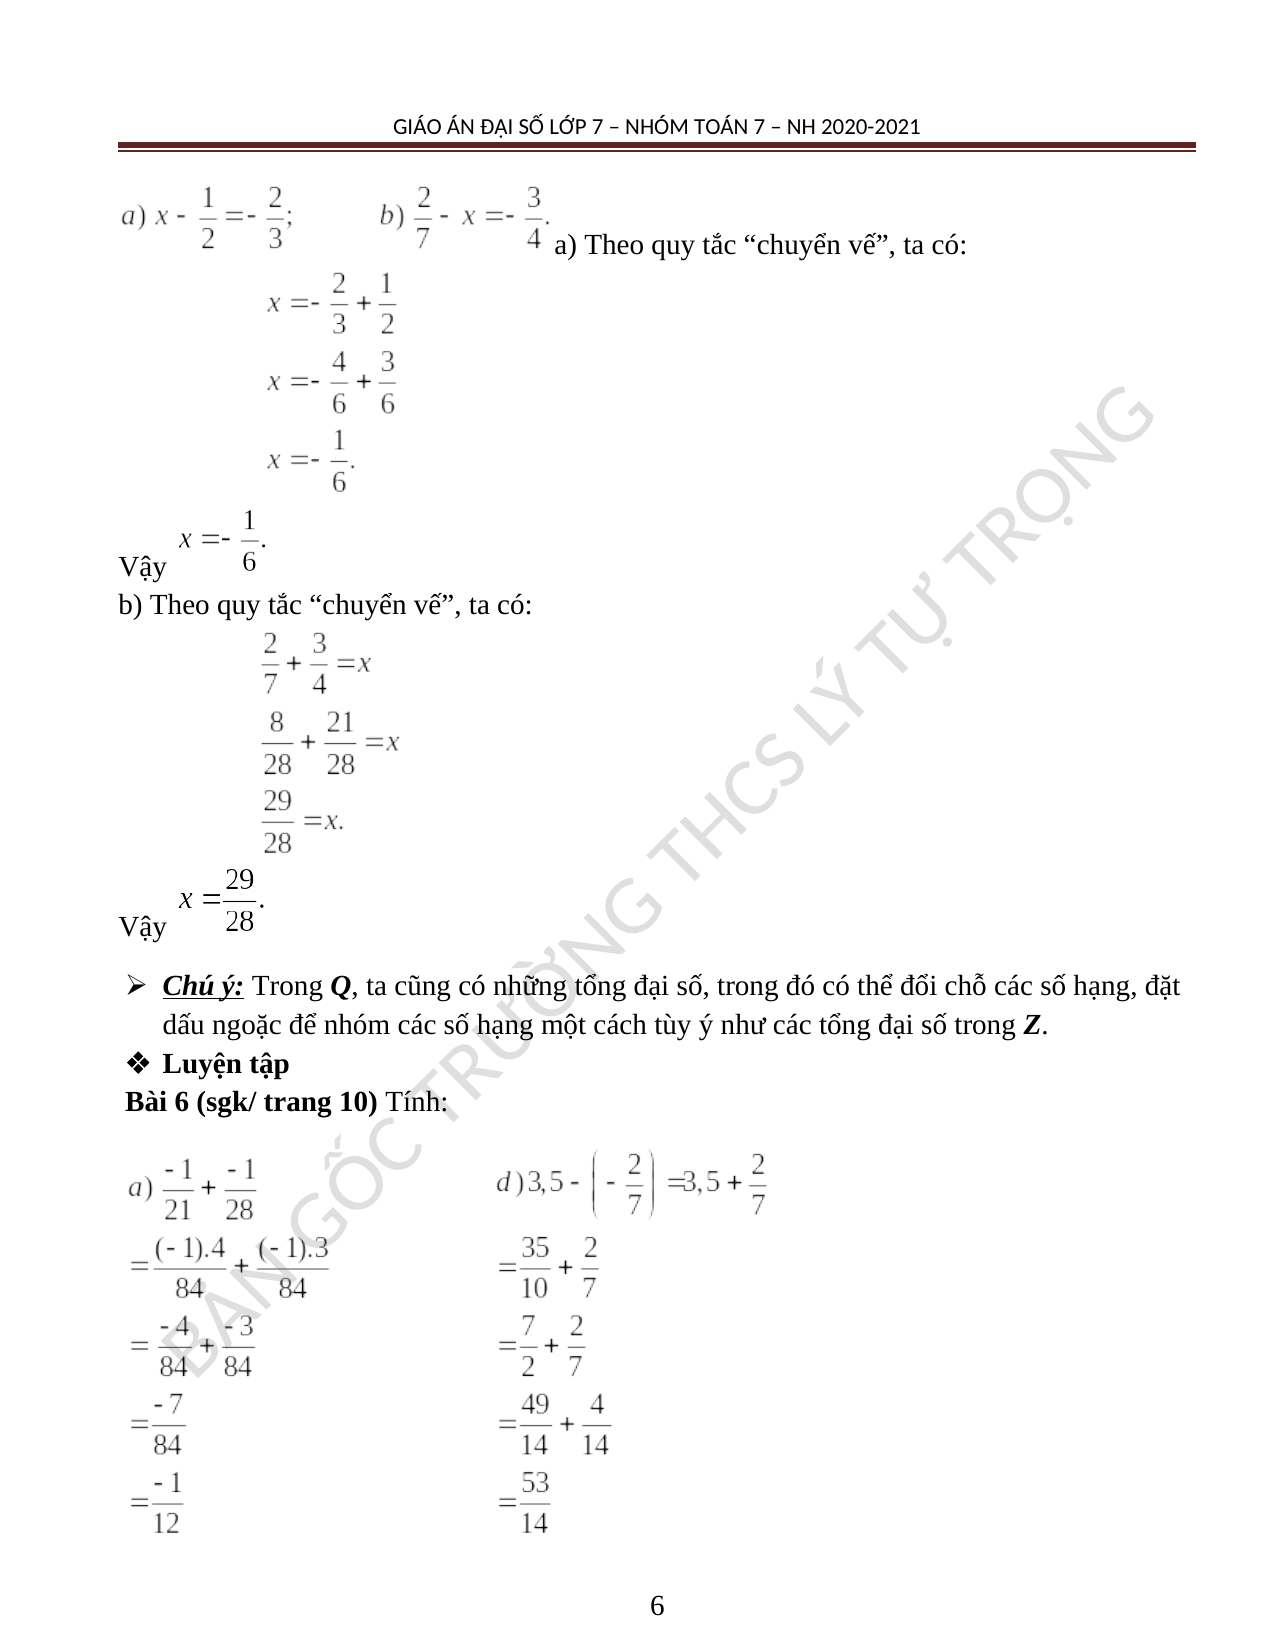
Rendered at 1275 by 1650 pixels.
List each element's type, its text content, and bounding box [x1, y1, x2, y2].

list Luyện tập [125, 1046, 1196, 1079]
text a) Theo quy tắc “chuyển vế”, ta có: [118, 179, 1196, 261]
text b) Theo quy tắc “chuyển vế”, ta có: [118, 587, 1196, 621]
text Bài 6 (sgk/ trang 10) Tính: [125, 1084, 1196, 1118]
text Vậy [118, 861, 1196, 943]
text Vậy [118, 501, 1196, 582]
list Chú ý: Trong Q, ta cũng có những tổng đại số, trong đó có thể đổi chỗ các số hạng, đặt dấu ngoặc để nhóm các số hạng một cách tùy ý như các tổng đại số trong Z. [125, 968, 1196, 1041]
